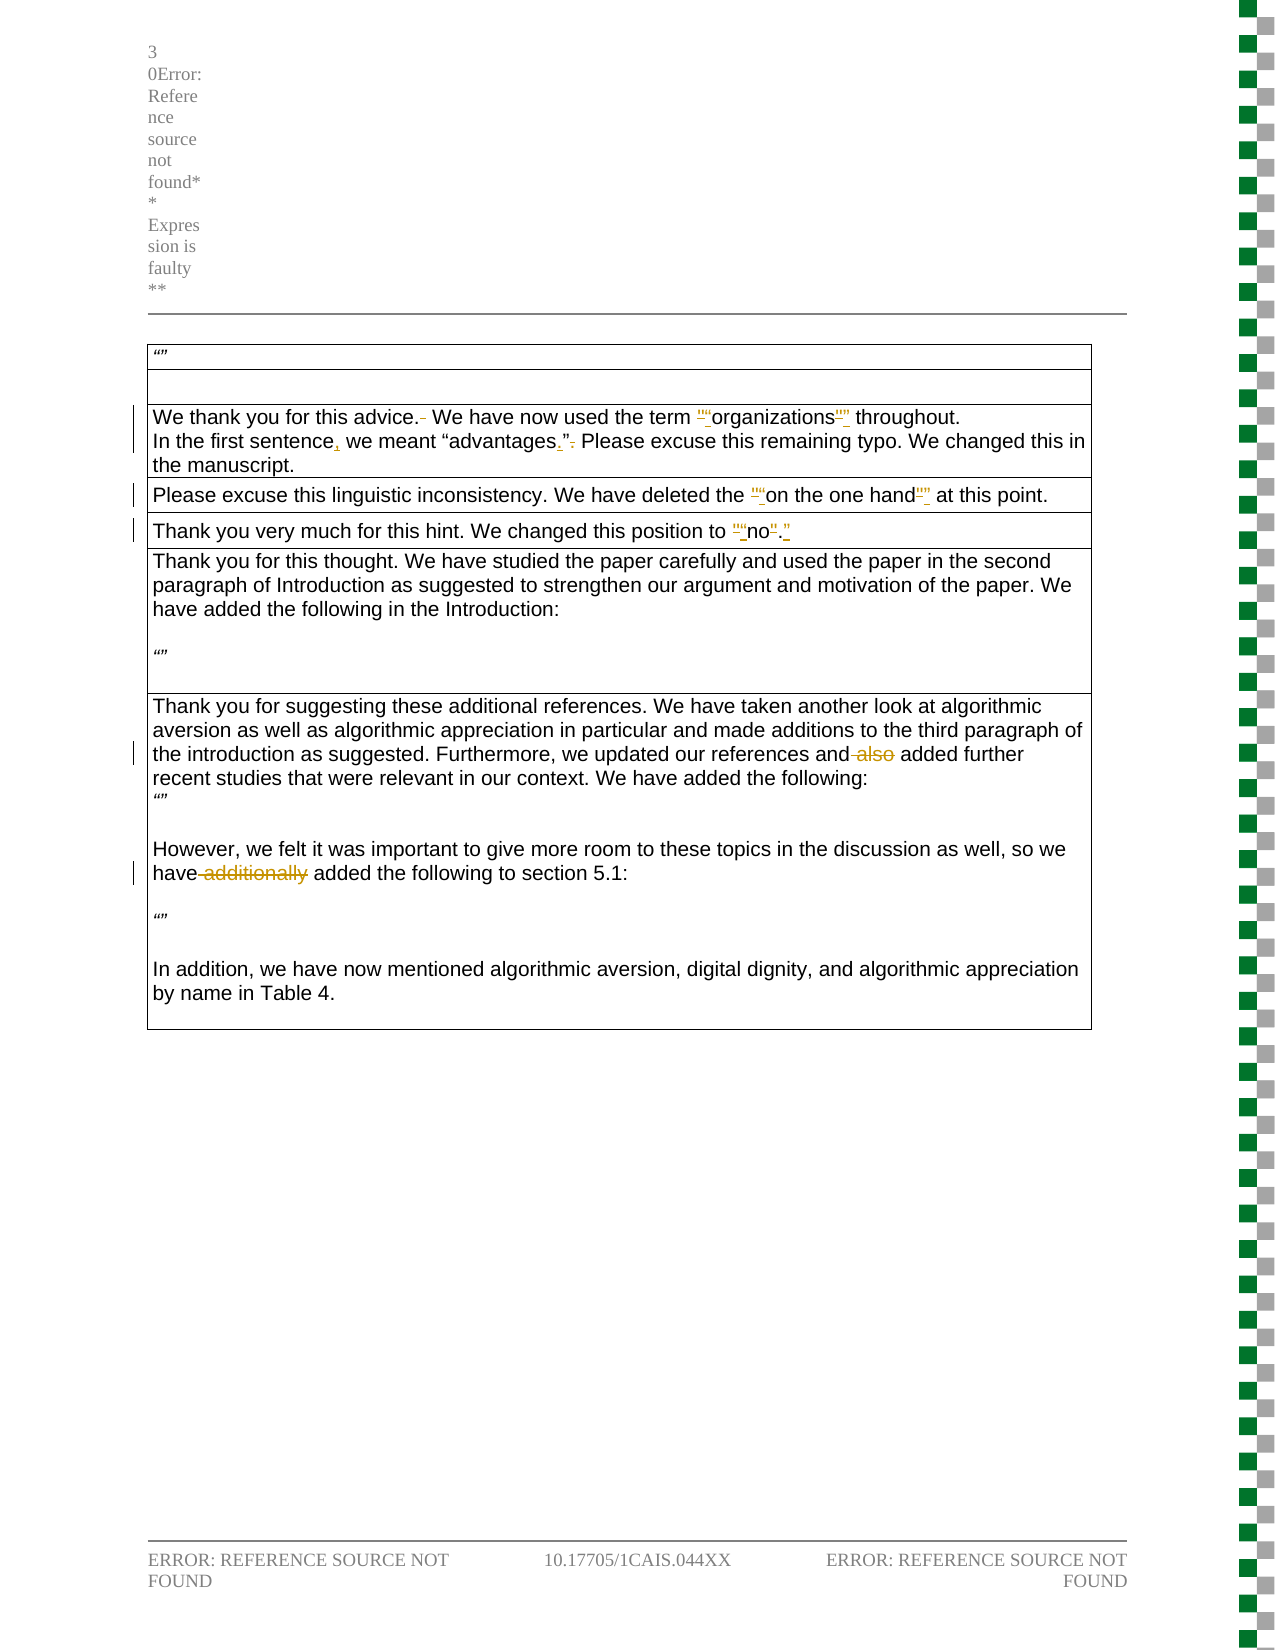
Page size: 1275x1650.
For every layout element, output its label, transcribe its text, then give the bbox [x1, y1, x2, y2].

table_cell Thank you very much for this hint. We changed this position to no. [148, 513, 1091, 548]
table_cell We thank you for this advice. We have now used the term organizations throughout. In the first sentence we meant “advantages” Please excuse this remaining typo. We changed this in the manuscript. [148, 405, 1091, 477]
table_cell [148, 345, 1091, 368]
table_cell Please excuse this linguistic inconsistency. We have deleted the on the one hand at this point. [148, 478, 1091, 512]
table_cell Thank you for suggesting these additional references. We have taken another look at algorithmic aversion as well as algorithmic appreciation in particular and made additions to the third paragraph of the introduction as suggested. Furthermore, we updated our references and added further recent studies that were relevant in our context. We have added the following: “” However, we felt it was important to give more room to these topics in the discussion as well, so we have added the following to section 5.1: “” In addition, we have now mentioned algorithmic aversion, digital dignity, and algorithmic appreciation by name in Table 4. [148, 694, 1091, 1029]
table_cell Thank you for this thought. We have studied the paper carefully and used the paper in the second paragraph of Introduction as suggested to strengthen our argument and motivation of the paper. We have added the following in the Introduction: “” [148, 549, 1091, 692]
table_cell [148, 370, 1091, 404]
